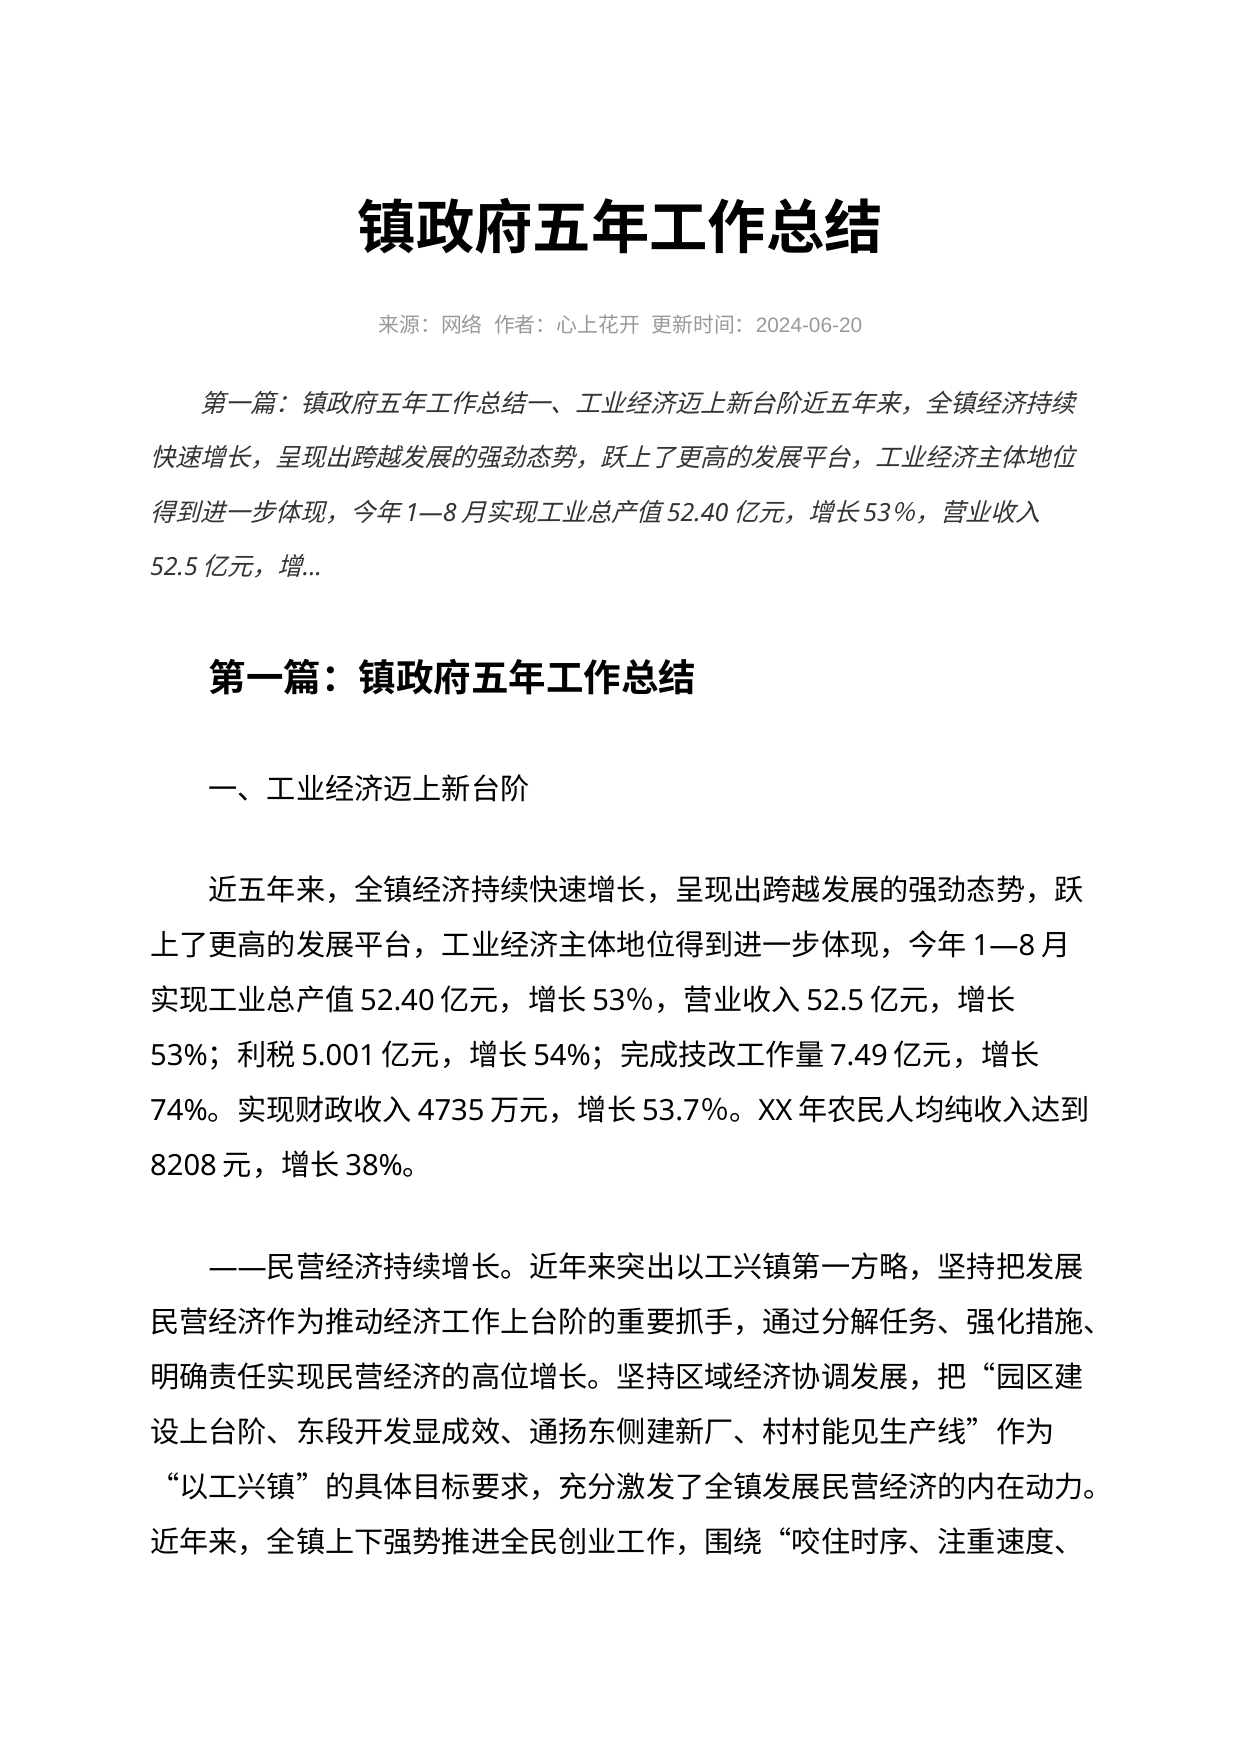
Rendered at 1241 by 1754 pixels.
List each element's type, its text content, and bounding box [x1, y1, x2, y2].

subtitle 镇政府五年工作总结 [150, 181, 1090, 266]
text 近五年来，全镇经济持续快速增长，呈现出跨越发展的强劲态势，跃上了更高的发展平台，工业经济主体地位得到进一步体现，今年1—8月实现工业总产值52.40亿元，增长53％，营业收入52.5亿元，增长53%；利税5.001亿元，增长54%；完成技改工作量7.49亿元，增长 74%。实现财政收入4735万元，增长53.7％。XX年农民人均纯收入达到8208元，增长38%。 [150, 867, 1090, 1184]
text 第一篇：镇政府五年工作总结一、工业经济迈上新台阶近五年来，全镇经济持续快速增长，呈现出跨越发展的强劲态势，跃上了更高的发展平台，工业经济主体地位得到进一步体现，今年1—8月实现工业总产值52.40亿元，增长53％，营业收入52.5亿元，增... [150, 383, 1090, 583]
text 第一篇：镇政府五年工作总结 [150, 648, 1090, 702]
text 一、工业经济迈上新台阶 [150, 765, 1090, 807]
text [150, 1244, 1090, 1561]
text 来源：网络 作者：心上花开 更新时间：2024-06-20 [150, 313, 1090, 337]
